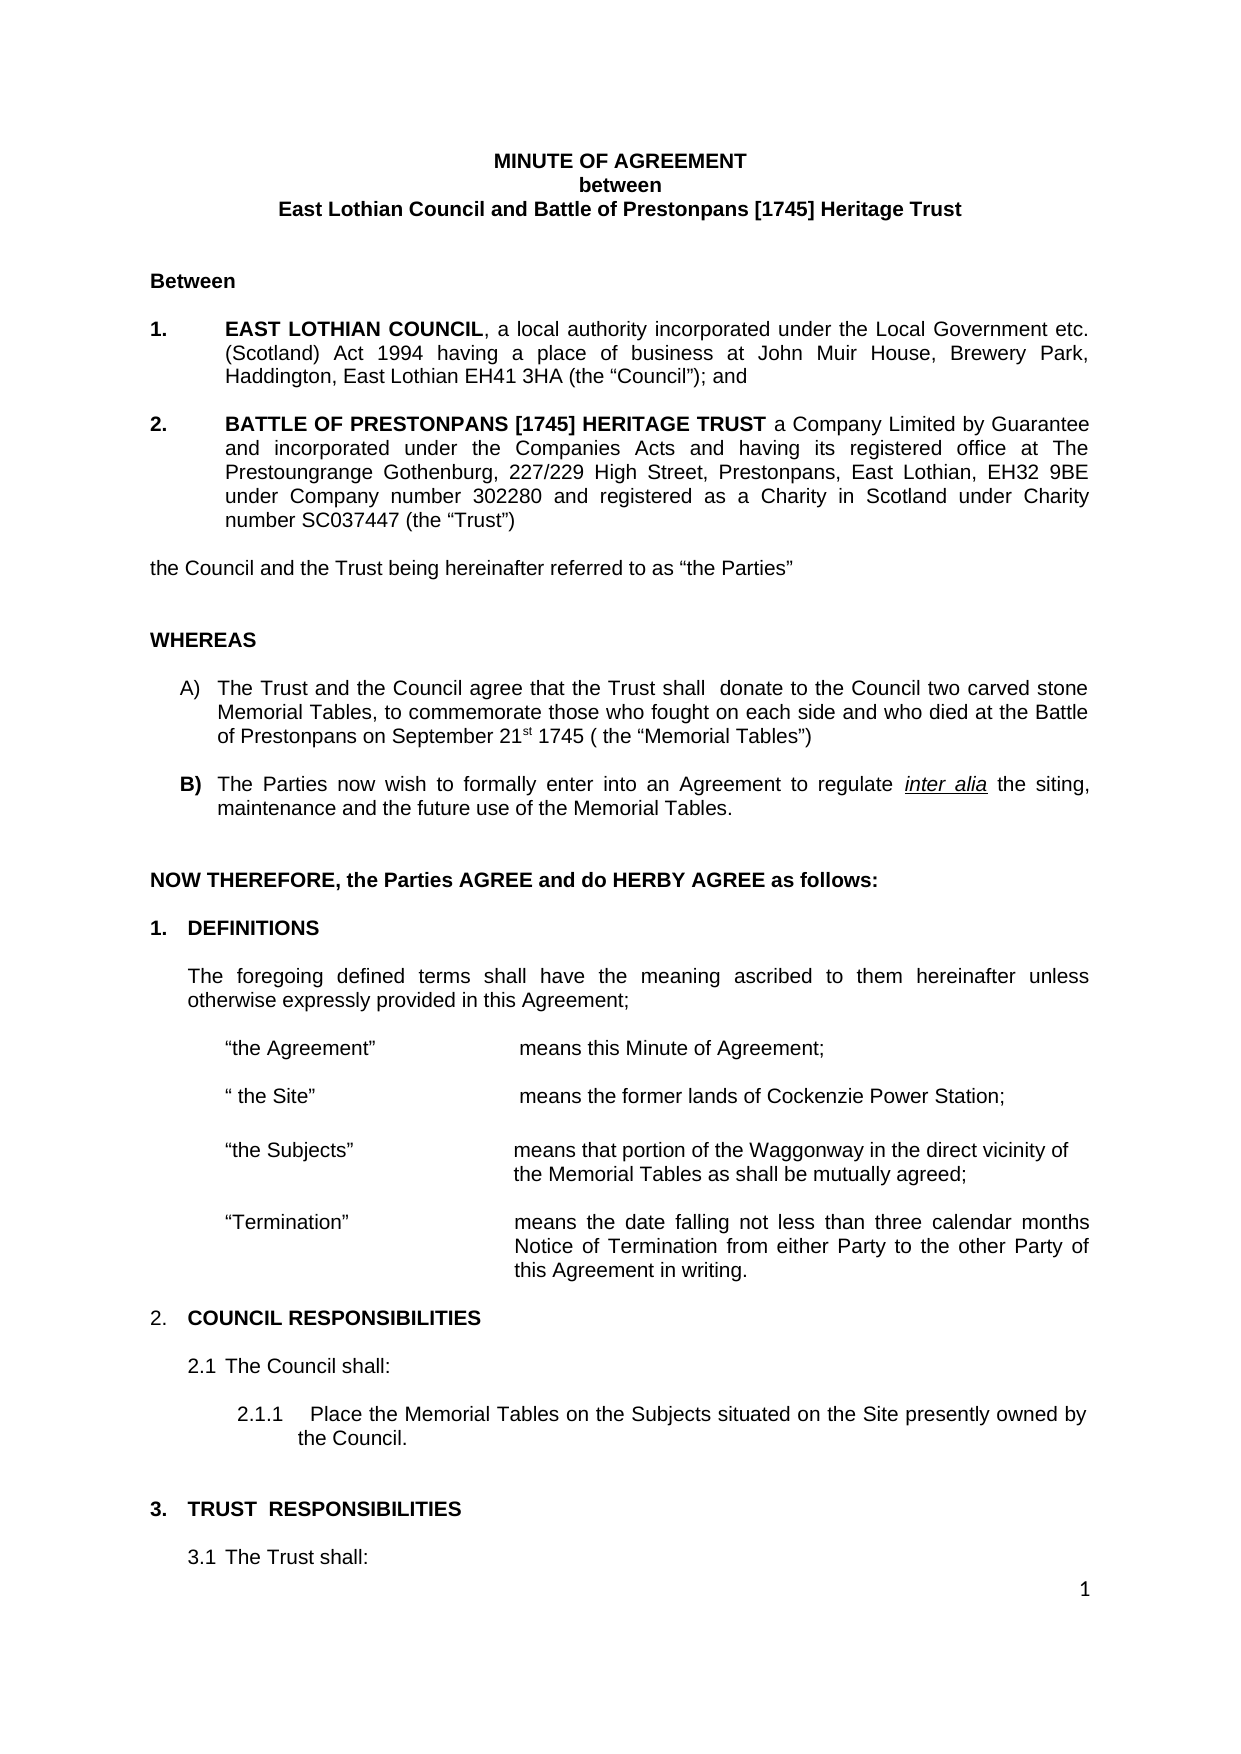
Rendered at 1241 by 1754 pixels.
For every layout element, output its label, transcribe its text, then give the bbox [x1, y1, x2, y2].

text NOW THEREFORE, the Parties AGREE and do HERBY AGREE as follows: [150, 868, 1090, 892]
list The Trust and the Council agree that the Trust shall donate to the Council two carved stone Memorial Tables, to commemorate those who fought on each side and who died at the Battle of Prestonpans on September 21st 1745 ( the “Memorial Tables”) [179, 676, 1090, 748]
text the Memorial Tables as shall be mutually agreed; [225, 1162, 1090, 1186]
list TRUST RESPONSIBILITIES [150, 1497, 1090, 1521]
text East Lothian Council and Battle of Prestonpans [1745] Heritage Trust [150, 197, 1090, 221]
text the Council and the Trust being hereinafter referred to as “the Parties” [150, 556, 1090, 580]
list The Parties now wish to formally enter into an Agreement to regulate inter alia the siting, maintenance and the future use of the Memorial Tables. [179, 772, 1090, 819]
list The Trust shall: [187, 1545, 1090, 1569]
text “the Agreement” means this Minute of Agreement; [225, 1036, 1090, 1059]
text “ the Site” means the former lands of Cockenzie Power Station; [225, 1083, 1090, 1107]
text MINUTE OF AGREEMENT [150, 149, 1090, 173]
text 2. BATTLE OF PRESTONPANS [1745] HERITAGE TRUST a Company Limited by Guarantee and incorporated under the Companies Acts and having its registered office at The Prestoungrange Gothenburg, 227/229 High Street, Prestonpans, East Lothian, EH32 9BE under Company number 302280 and registered as a Charity in Scotland under Charity number SC037447 (the “Trust”) [150, 412, 1090, 532]
text The foregoing defined terms shall have the meaning ascribed to them hereinafter unless otherwise expressly provided in this Agreement; [187, 964, 1090, 1012]
text “Termination” means the date falling not less than three calendar months Notice of Termination from either Party to the other Party of this Agreement in writing. [225, 1210, 1090, 1282]
list The Council shall: [187, 1353, 1090, 1377]
text between [150, 173, 1090, 197]
text “the Subjects” means that portion of the Waggonway in the direct vicinity of [225, 1138, 1090, 1162]
text 2.1.1 Place the Memorial Tables on the Subjects situated on the Site presently owned by the Council. [150, 1401, 1090, 1449]
list COUNCIL RESPONSIBILITIES [150, 1306, 1090, 1329]
text Between [150, 268, 1090, 292]
text WHEREAS [150, 628, 1090, 652]
list DEFINITIONS [150, 916, 1090, 940]
text 1. EAST LOTHIAN COUNCIL, a local authority incorporated under the Local Government etc. (Scotland) Act 1994 having a place of business at John Muir House, Brewery Park, Haddington, East Lothian EH41 3HA (the “Council”); and [150, 316, 1090, 388]
